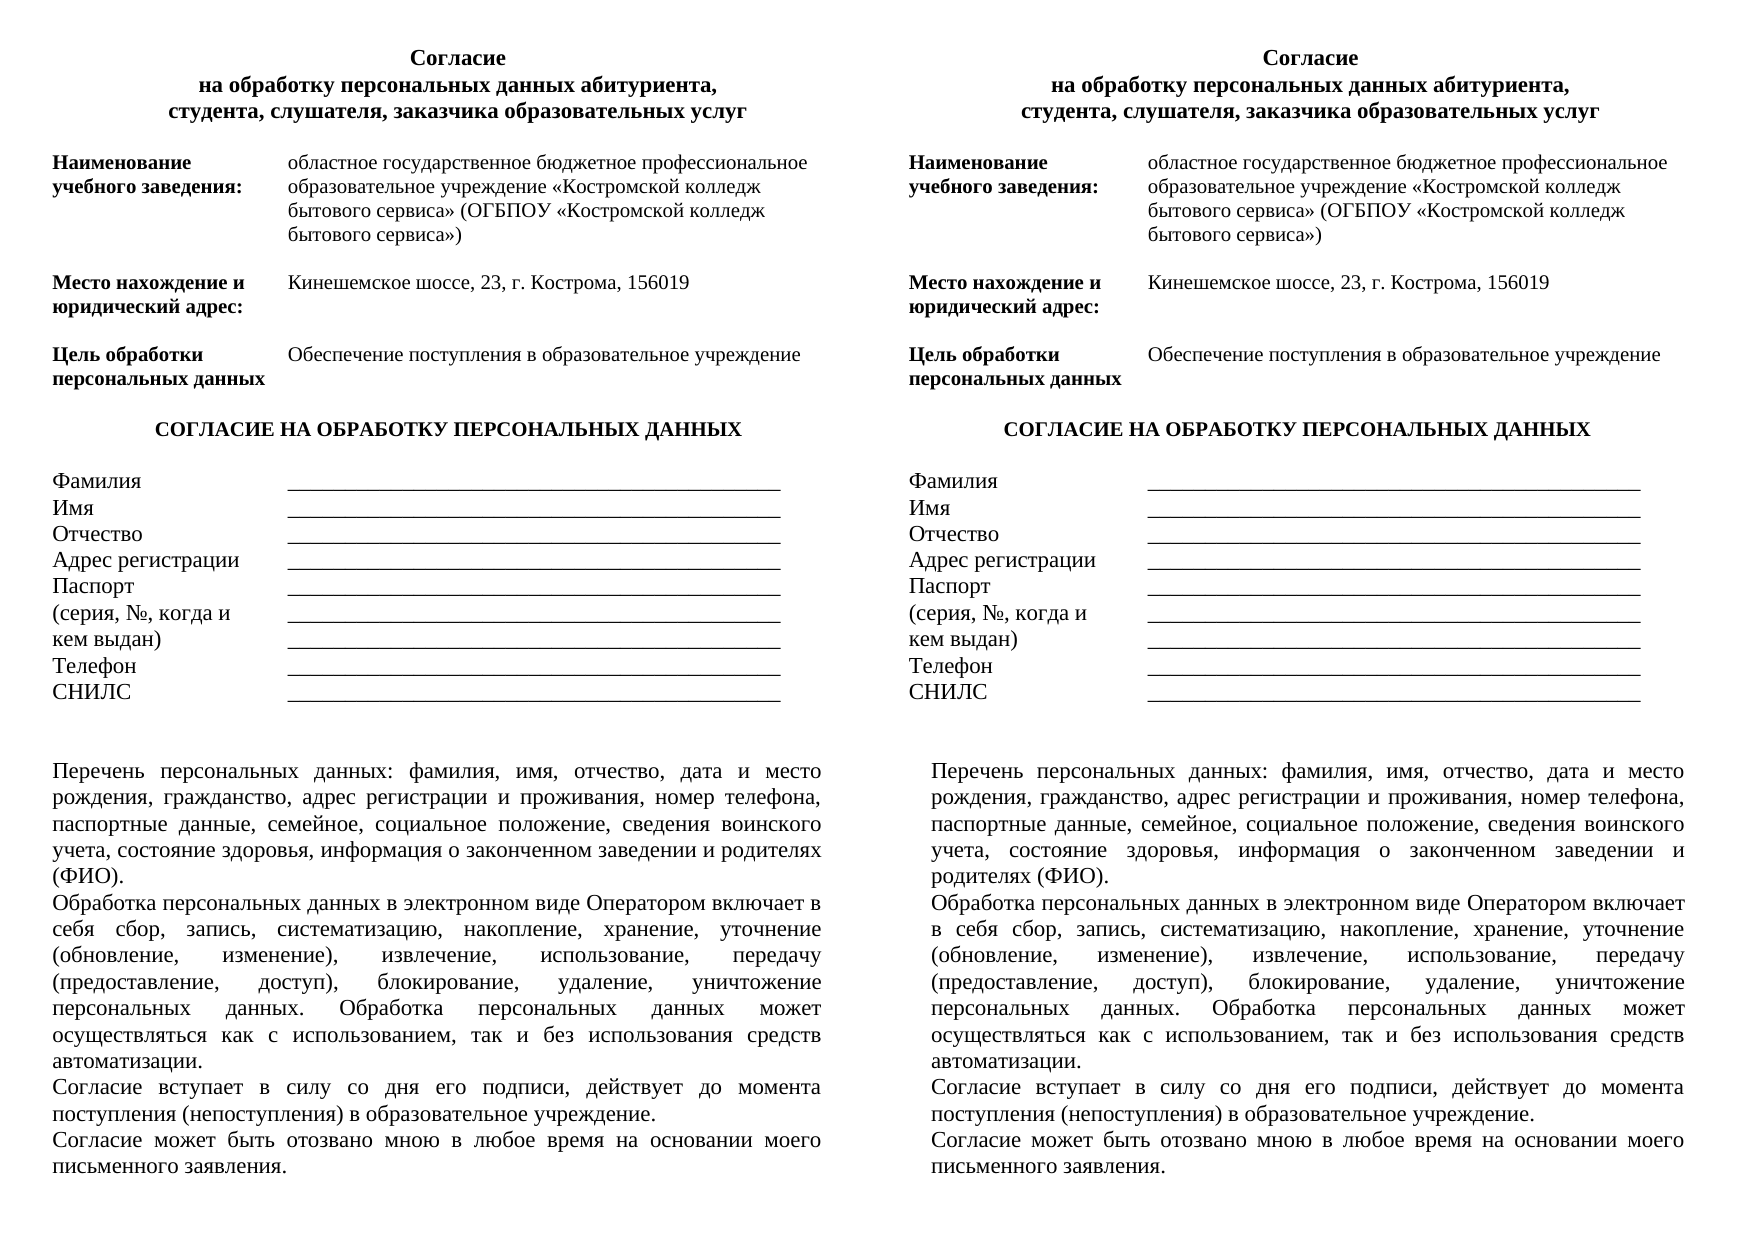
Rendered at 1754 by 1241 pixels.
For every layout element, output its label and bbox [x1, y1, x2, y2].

table_header [886, 44, 1735, 1179]
table_header [30, 44, 886, 1179]
